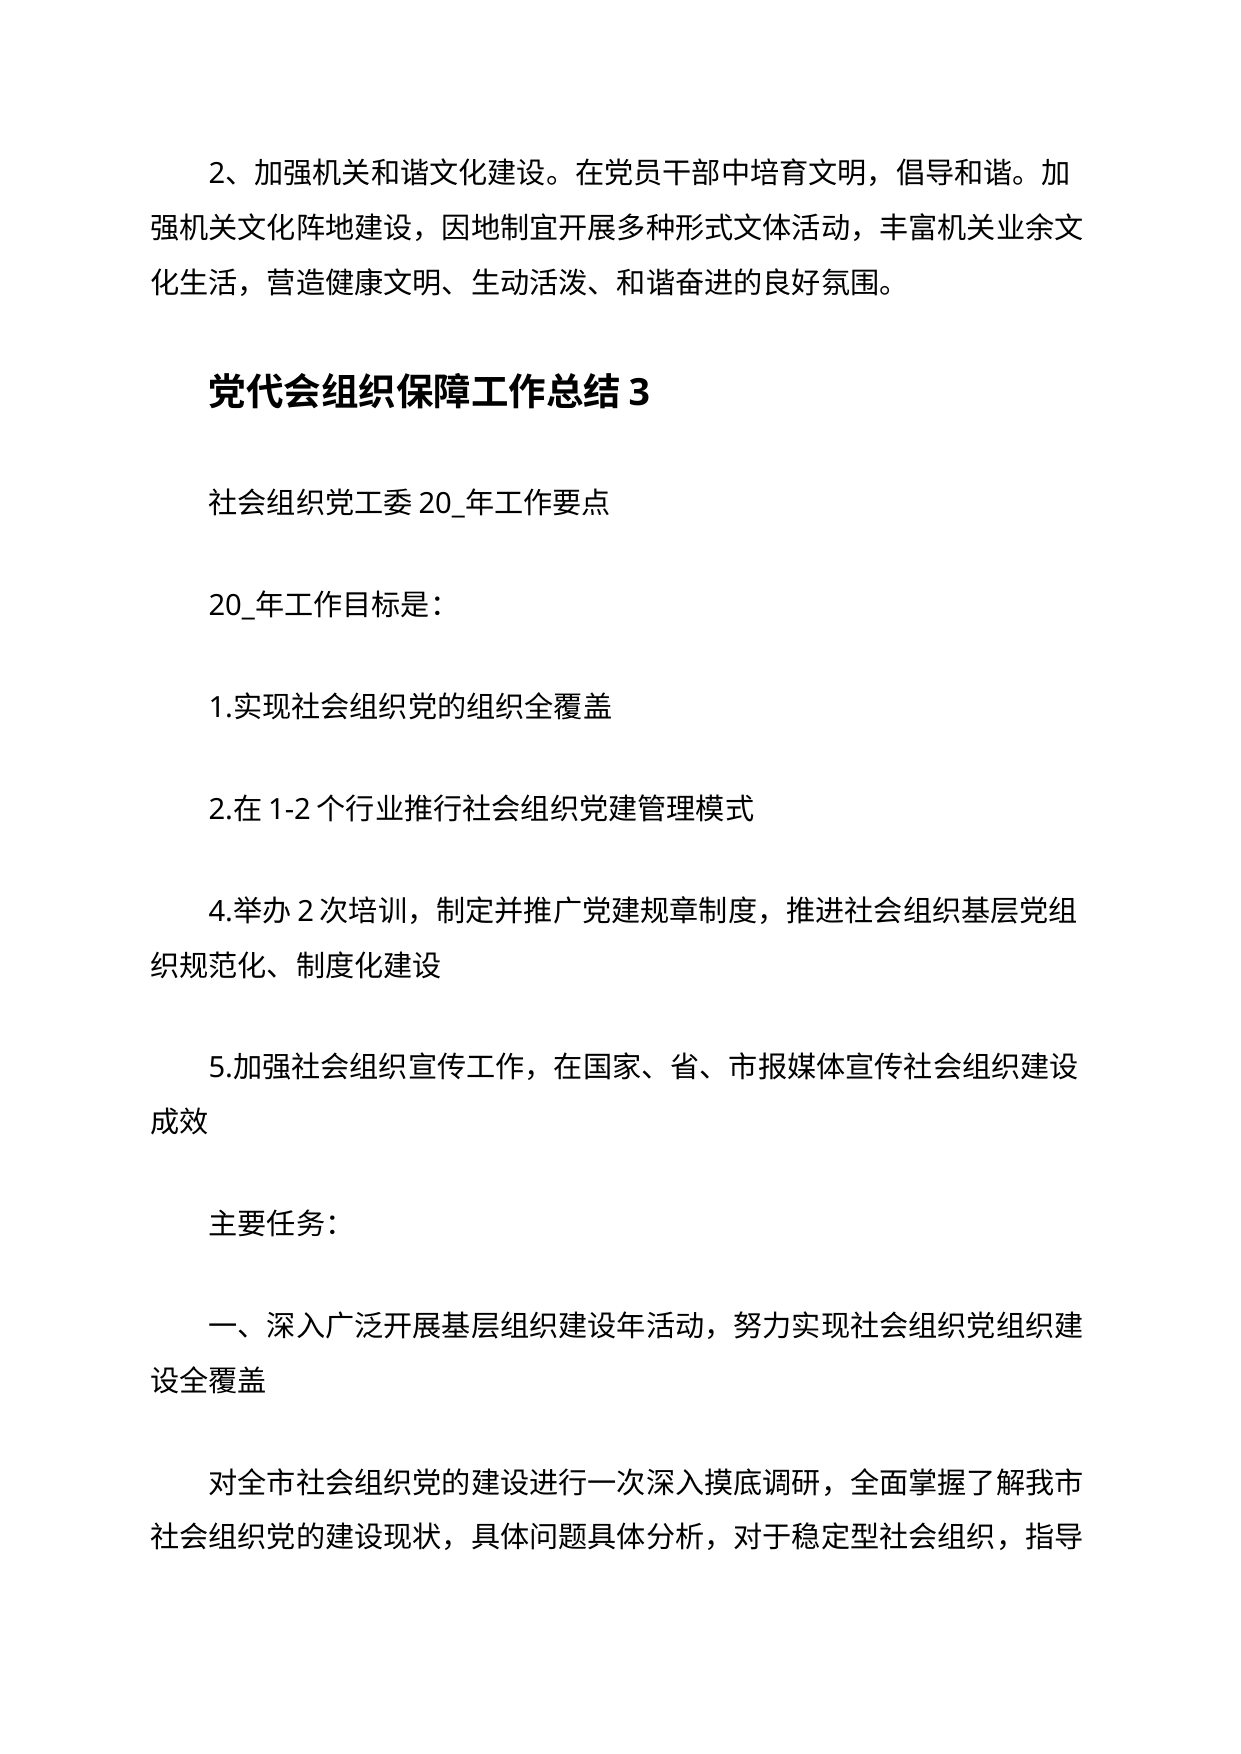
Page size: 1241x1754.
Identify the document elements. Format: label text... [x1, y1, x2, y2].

text 社会组织党工委20_年工作要点 [150, 479, 1090, 522]
text 20_年工作目标是： [150, 581, 1090, 624]
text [150, 1459, 1090, 1556]
text 2.在1-2个行业推行社会组织党建管理模式 [150, 785, 1090, 828]
text 4.举办2次培训，制定并推广党建规章制度，推进社会组织基层党组织规范化、制度化建设 [150, 887, 1090, 984]
text 党代会组织保障工作总结3 [150, 362, 1090, 416]
text 主要任务： [150, 1201, 1090, 1243]
text 一、深入广泛开展基层组织建设年活动，努力实现社会组织党组织建设全覆盖 [150, 1302, 1090, 1400]
text 5.加强社会组织宣传工作，在国家、省、市报媒体宣传社会组织建设成效 [150, 1044, 1090, 1141]
text 2、加强机关和谐文化建设。在党员干部中培育文明，倡导和谐。加强机关文化阵地建设，因地制宜开展多种形式文体活动，丰富机关业余文化生活，营造健康文明、生动活泼、和谐奋进的良好氛围。 [150, 150, 1090, 302]
text 1.实现社会组织党的组织全覆盖 [150, 683, 1090, 726]
